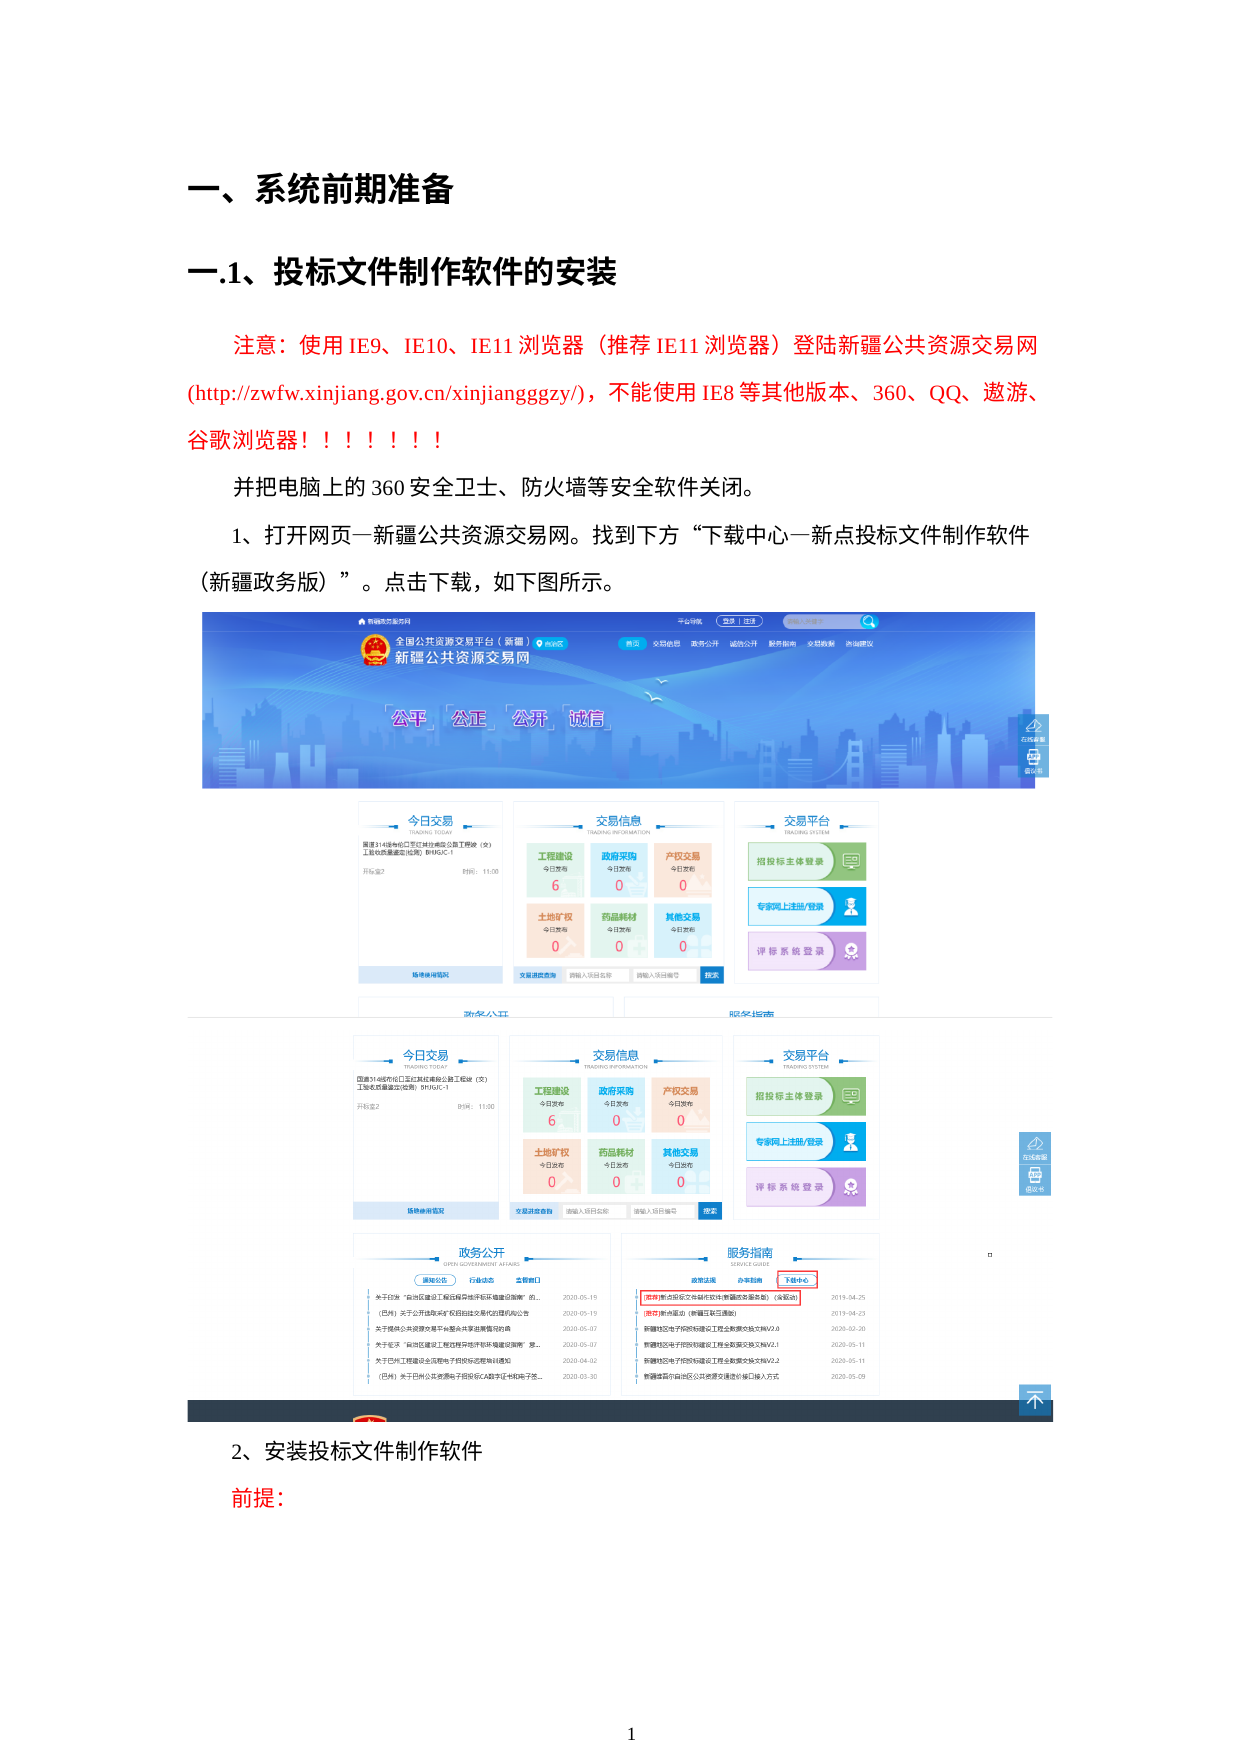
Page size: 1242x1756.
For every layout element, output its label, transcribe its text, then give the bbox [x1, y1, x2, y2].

picture [187, 1030, 1054, 1422]
text 前提： [187, 1481, 1054, 1513]
list 打开网页—新疆公共资源交易网。找到下方“下载中心—新点投标文件制作软件（新疆政务版）”。点击下载，如下图所示。 [187, 518, 1054, 597]
text 注意：使用IE9、IE10、IE11浏览器（推荐IE11浏览器）登陆新疆公共资源交易网(http://zwfw.xinjiang.gov.cn/xinjiangggzy/)，不能使用IE8等其他版本、360、QQ、遨游、谷歌浏览器！！！！！！！ [187, 328, 1054, 454]
subtitle 系统前期准备 [187, 162, 1054, 211]
subtitle 投标文件制作软件的安装 [187, 247, 1054, 292]
text 2、安装投标文件制作软件 [187, 1434, 1054, 1465]
picture [187, 612, 1053, 1018]
text 并把电脑上的360安全卫士、防火墙等安全软件关闭。 [187, 470, 1054, 502]
